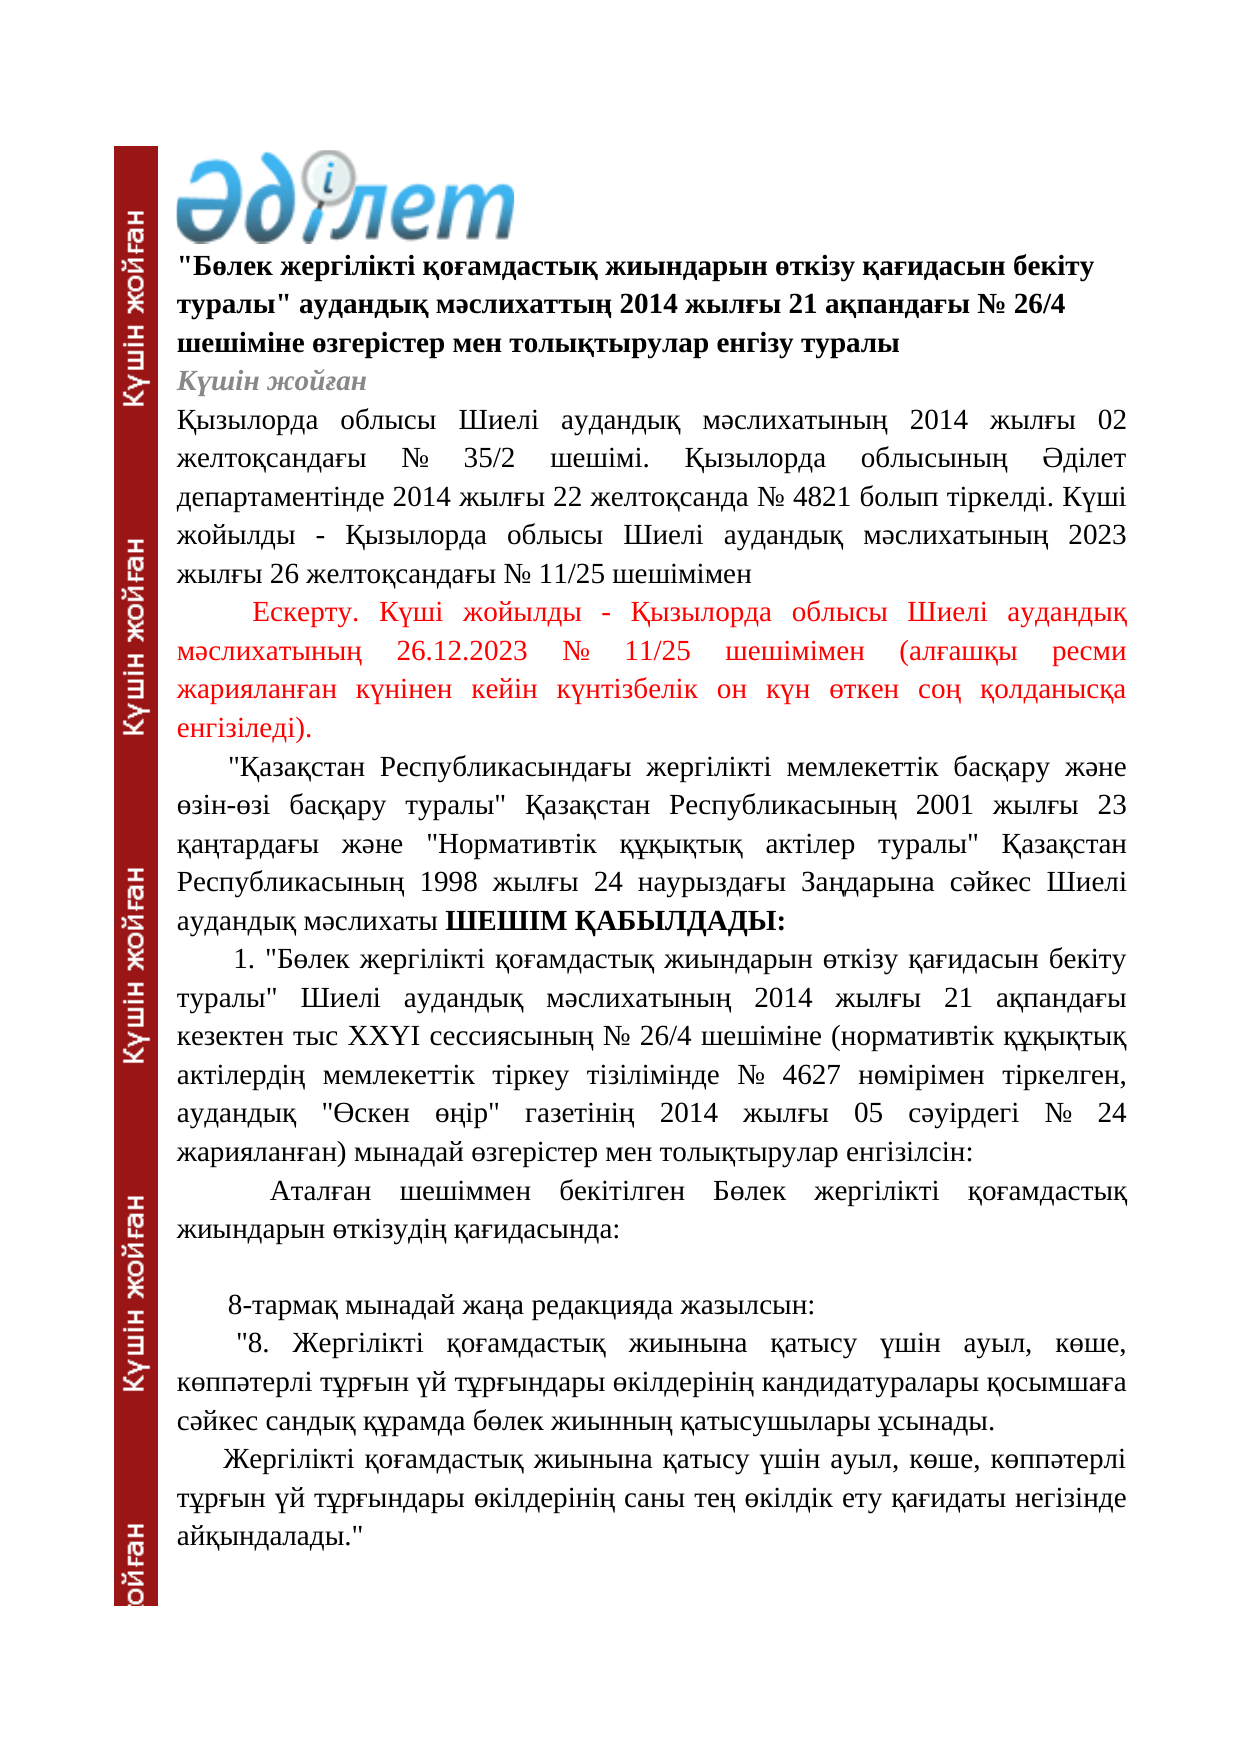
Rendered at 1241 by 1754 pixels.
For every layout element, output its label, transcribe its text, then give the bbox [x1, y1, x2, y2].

picture [114, 1321, 158, 1326]
text "8. Жергілікті қоғамдастық жиынына қатысу үшін ауыл, көше, көппәтерлі тұрғын үй тұрғындары өкілдерінің кандидатуралары қосымшаға сәйкес сандық құрамда бөлек жиынның қатысушылары ұсынады. [112, 1326, 1128, 1436]
picture [114, 358, 158, 363]
text 1. "Бөлек жергілікті қоғамдастық жиындарын өткізу қағидасын бекіту туралы" Шиелі аудандық мәслихатының 2014 жылғы 21 ақпандағы кезектен тыс ХХҮІ сессиясының № 26/4 шешіміне (нормативтік құқықтық актілердің мемлекеттік тіркеу тізілімінде № 4627 нөмірімен тіркелген, аудандық "Өскен өңір" газетінің 2014 жылғы 05 сәуірдегі № 24 жарияланған) мынадай өзгерістер мен толықтырулар енгізілсін: [112, 941, 1128, 1168]
picture [114, 1245, 158, 1287]
picture [114, 744, 158, 749]
picture [114, 1552, 158, 1606]
picture [114, 1168, 158, 1173]
text "Бөлек жергілікті қоғамдастық жиындарын өткізу қағидасын бекіту туралы" аудандық мәслихаттың 2014 жылғы 21 ақпандағы № 26/4 шешіміне өзгерістер мен толықтырулар енгізу туралы [112, 248, 1128, 358]
text Күшін жойған [112, 363, 1128, 397]
picture [114, 1436, 158, 1441]
text Аталған шешіммен бекітілген Бөлек жергілікті қоғамдастық жиындарын өткізудің қағидасында: [112, 1173, 1128, 1245]
text Қызылорда облысы Шиелі аудандық мәслихатының 2014 жылғы 02 желтоқсандағы № 35/2 шешімі. Қызылорда облысының Әділет департаментінде 2014 жылғы 22 желтоқсанда № 4821 болып тіркелді. Күші жойылды - Қызылорда облысы Шиелі аудандық мәслихатының 2023 жылғы 26 желтоқсандағы № 11/25 шешімімен [112, 402, 1128, 589]
picture [114, 397, 158, 402]
text "Қазақстан Республикасындағы жергілікті мемлекеттік басқару және өзін-өзі басқару туралы" Қазақстан Республикасының 2001 жылғы 23 қаңтардағы және "Нормативтік құқықтық актілер туралы" Қазақстан Республикасының 1998 жылғы 24 наурыздағы Заңдарына сәйкес Шиелі аудандық мәслихаты ШЕШІМ ҚАБЫЛДАДЫ: [112, 749, 1128, 936]
picture [114, 936, 158, 941]
text Ескерту. Күші жойылды - Қызылорда облысы Шиелі аудандық мәслихатының 26.12.2023 № 11/25 шешімімен (алғашқы ресми жарияланған күнінен кейін күнтізбелік он күн өткен соң қолданысқа енгізіледі). [112, 594, 1128, 744]
picture [176, 150, 515, 244]
picture [114, 589, 158, 594]
picture [114, 146, 158, 248]
text 8-тармақ мынадай жаңа редакцияда жазылсын: [112, 1287, 1128, 1321]
text Жергілікті қоғамдастық жиынына қатысу үшін ауыл, көше, көппәтерлі тұрғын үй тұрғындары өкілдерінің саны тең өкілдік ету қағидаты негізінде айқындалады." [112, 1441, 1128, 1552]
